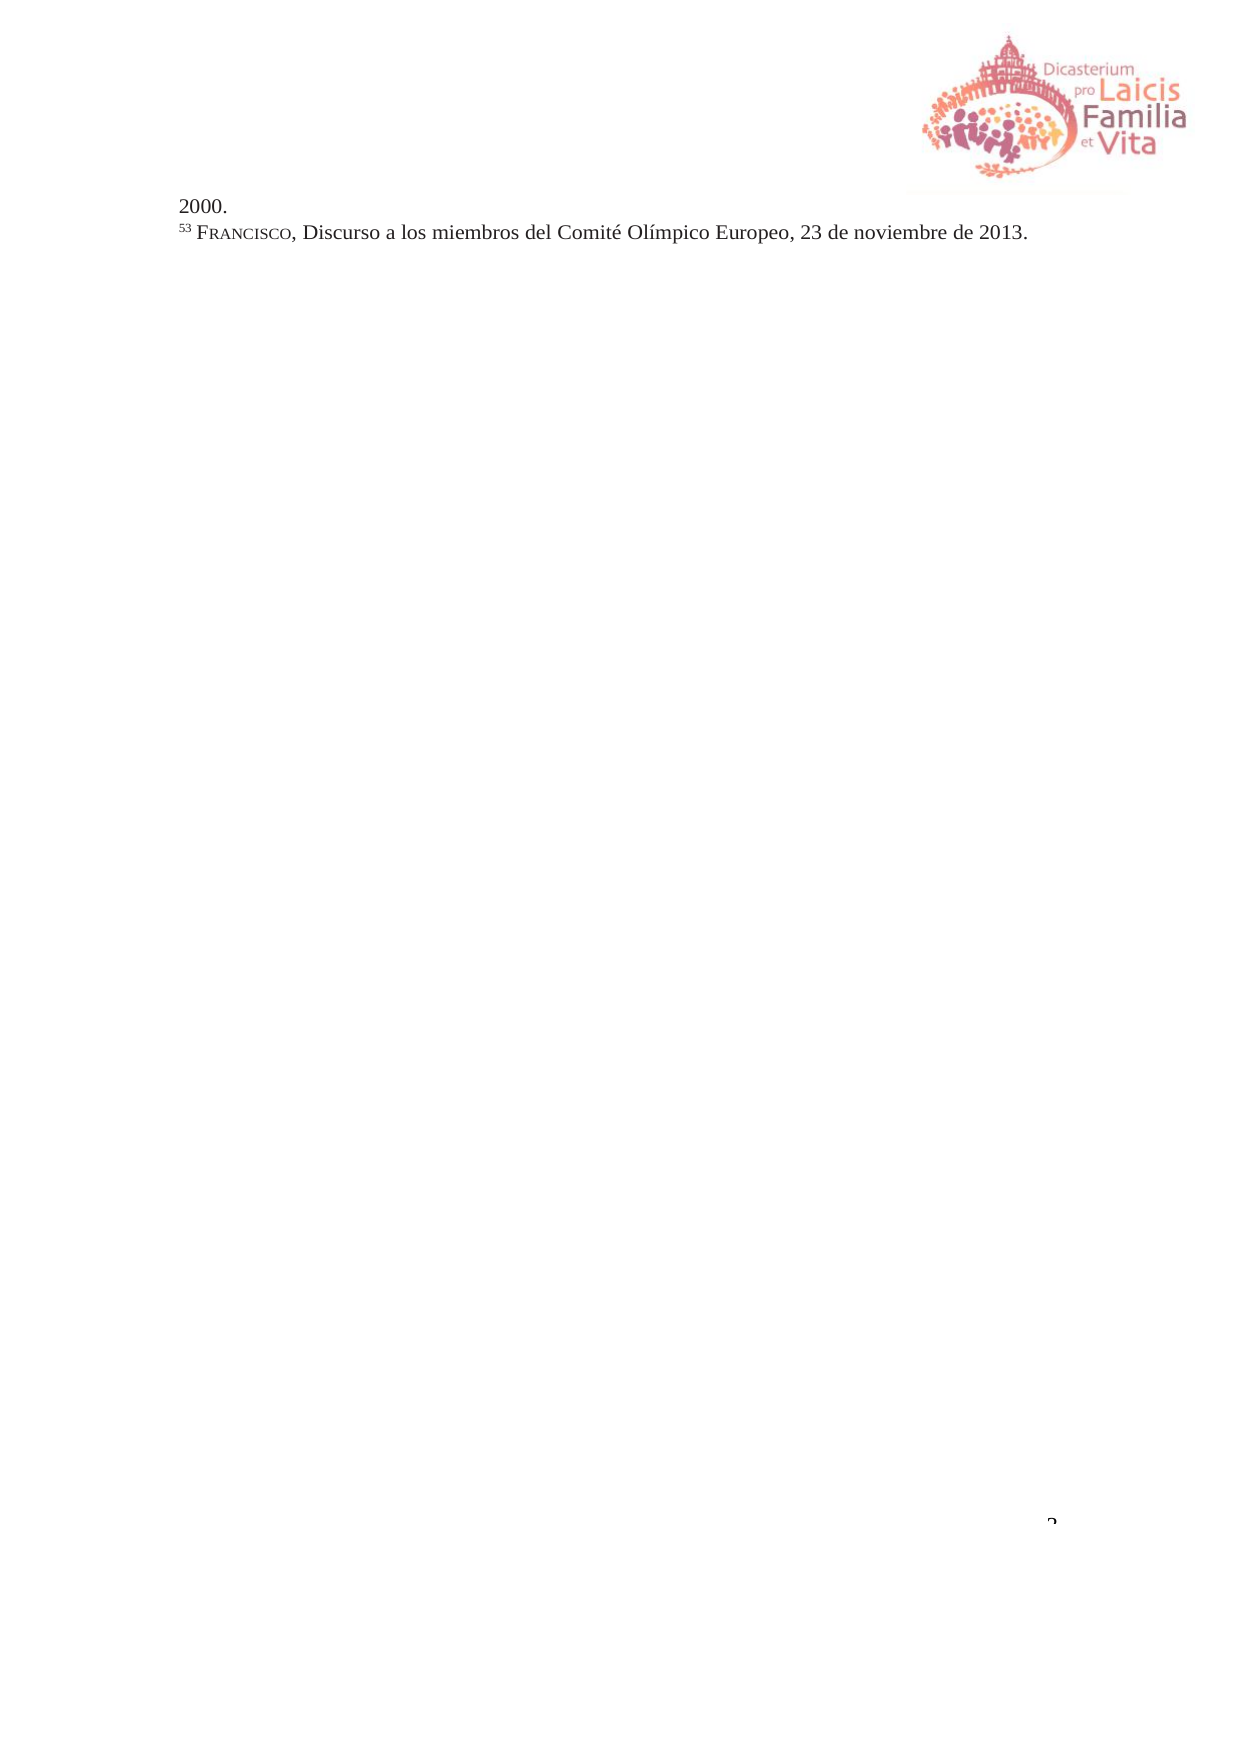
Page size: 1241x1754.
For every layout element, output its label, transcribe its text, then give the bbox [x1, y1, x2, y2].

picture [906, 23, 1196, 195]
text 53 FRANCISCO, Discurso a los miembros del Comité Olímpico Europeo, 23 de noviembre de 2013. [178, 220, 1076, 244]
text 52 JUAN PABLO II, Discurso a una delegación del equipo de fútbol “A.S. Roma”, 30 de noviembre de 2000. [178, 194, 1076, 218]
